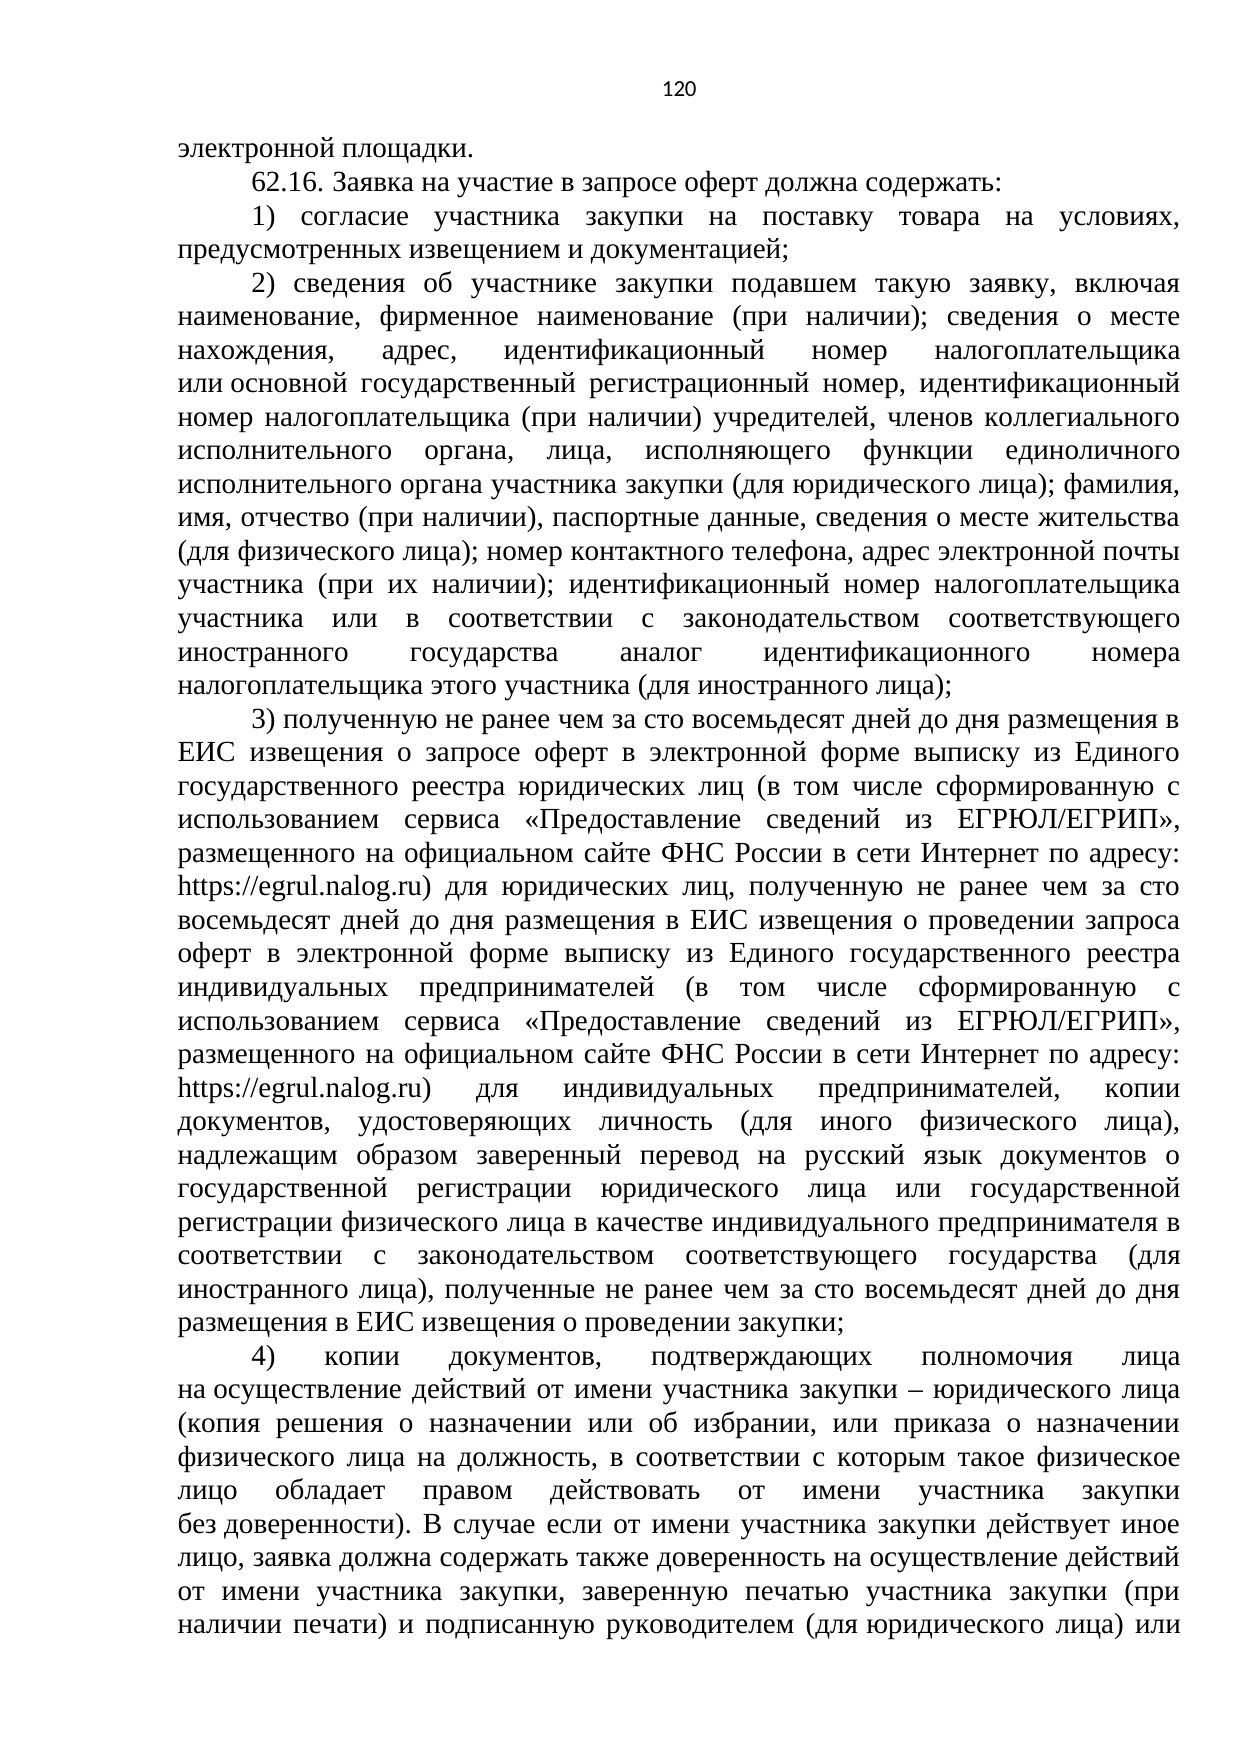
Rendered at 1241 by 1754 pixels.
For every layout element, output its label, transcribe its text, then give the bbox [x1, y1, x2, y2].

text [177, 1338, 1181, 1640]
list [177, 131, 1181, 164]
text 1) согласие участника закупки на поставку товара на условиях, предусмотренных извещением и документацией; [177, 198, 1181, 265]
text 3) полученную не ранее чем за сто восемьдесят дней до дня размещения в ЕИС извещения о запросе оферт в электронной форме выписку из Единого государственного реестра юридических лиц (в том числе сформированную с использованием сервиса «Предоставление сведений из ЕГРЮЛ/ЕГРИП», размещенного на официальном сайте ФНС России в сети Интернет по адресу: https://egrul.nalog.ru) для юридических лиц, полученную не ранее чем за сто восемьдесят дней до дня размещения в ЕИС извещения о проведении запроса оферт в электронной форме выписку из Единого государственного реестра индивидуальных предпринимателей (в том числе сформированную с использованием сервиса «Предоставление сведений из ЕГРЮЛ/ЕГРИП», размещенного на официальном сайте ФНС России в сети Интернет по адресу: https://egrul.nalog.ru) для индивидуальных предпринимателей, копии документов, удостоверяющих личность (для иного физического лица), надлежащим образом заверенный перевод на русский язык документов о государственной регистрации юридического лица или государственной регистрации физического лица в качестве индивидуального предпринимателя в соответствии с законодательством соответствующего государства (для иностранного лица), полученные не ранее чем за сто восемьдесят дней до дня размещения в ЕИС извещения о проведении закупки; [177, 701, 1181, 1338]
text 2) сведения об участнике закупки подавшем такую заявку, включая наименование, фирменное наименование (при наличии); сведения о месте нахождения, адрес, идентификационный номер налогоплательщика или основной государственный регистрационный номер, идентификационный номер налогоплательщика (при наличии) учредителей, членов коллегиального исполнительного органа, лица, исполняющего функции единоличного исполнительного органа участника закупки (для юридического лица); фамилия, имя, отчество (при наличии), паспортные данные, сведения о месте жительства (для физического лица); номер контактного телефона, адрес электронной почты участника (при их наличии); идентификационный номер налогоплательщика участника или в соответствии с законодательством соответствующего иностранного государства аналог идентификационного номера налогоплательщика этого участника (для иностранного лица); [177, 265, 1181, 701]
list Заявка на участие в запросе оферт должна содержать: [177, 164, 1181, 198]
